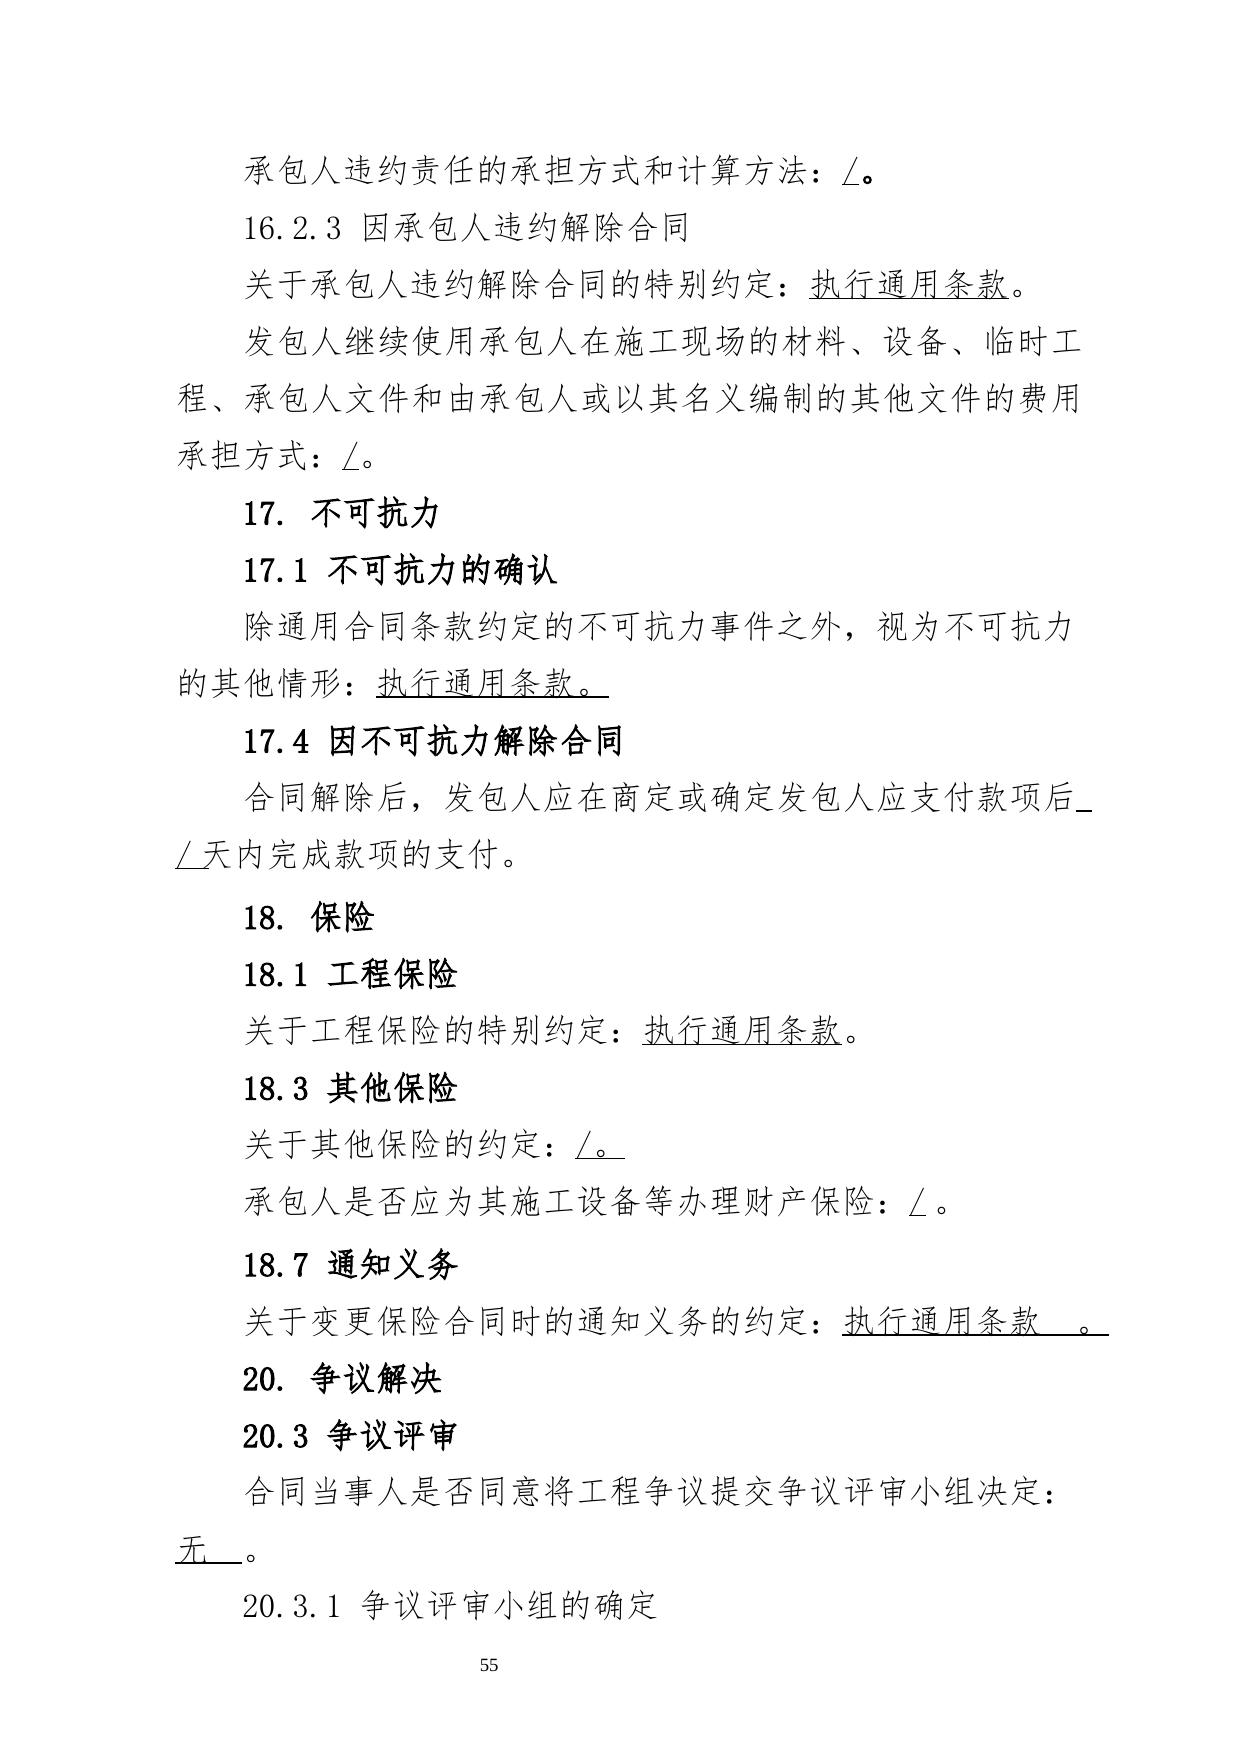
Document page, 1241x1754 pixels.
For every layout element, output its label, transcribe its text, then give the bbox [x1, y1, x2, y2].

text 17. 不可抗力 [175, 491, 1084, 529]
text 发包人继续使用承包人在施工现场的材料、设备、临时工程、承包人文件和由承包人或以其名义编制的其他文件的费用承担方式：/。 [175, 320, 1084, 472]
text 承包人违约责任的承担方式和计算方法：/。 [175, 149, 1084, 187]
text 16.2.3 因承包人违约解除合同 [175, 206, 1084, 244]
text 关于工程保险的特别约定：执行通用条款。 [175, 1009, 1084, 1047]
text 18.1 工程保险 [175, 952, 1084, 990]
text 17.1 不可抗力的确认 [175, 548, 1084, 586]
text 20.3 争议评审 [175, 1414, 1084, 1452]
text 18.3 其他保险 [175, 1066, 1084, 1104]
text 20. 争议解决 [175, 1357, 1084, 1395]
text 合同解除后，发包人应在商定或确定发包人应支付款项后 / 天内完成款项的支付。 [175, 776, 1084, 874]
text 合同当事人是否同意将工程争议提交争议评审小组决定：无 。 [175, 1471, 1084, 1566]
text 18.7 通知义务 [175, 1243, 1084, 1281]
text 关于变更保险合同时的通知义务的约定：执行通用条款 。 [175, 1300, 1084, 1338]
text 20.3.1 争议评审小组的确定 [175, 1584, 1084, 1623]
text 除通用合同条款约定的不可抗力事件之外，视为不可抗力的其他情形：执行通用条款。 [175, 605, 1084, 700]
text 18. 保险 [175, 895, 1084, 933]
text 17.4 因不可抗力解除合同 [175, 719, 1084, 757]
text 关于承包人违约解除合同的特别约定：执行通用条款。 [175, 263, 1084, 301]
text 承包人是否应为其施工设备等办理财产保险：/ 。 [175, 1180, 1084, 1222]
text 关于其他保险的约定：/。 [175, 1123, 1084, 1161]
